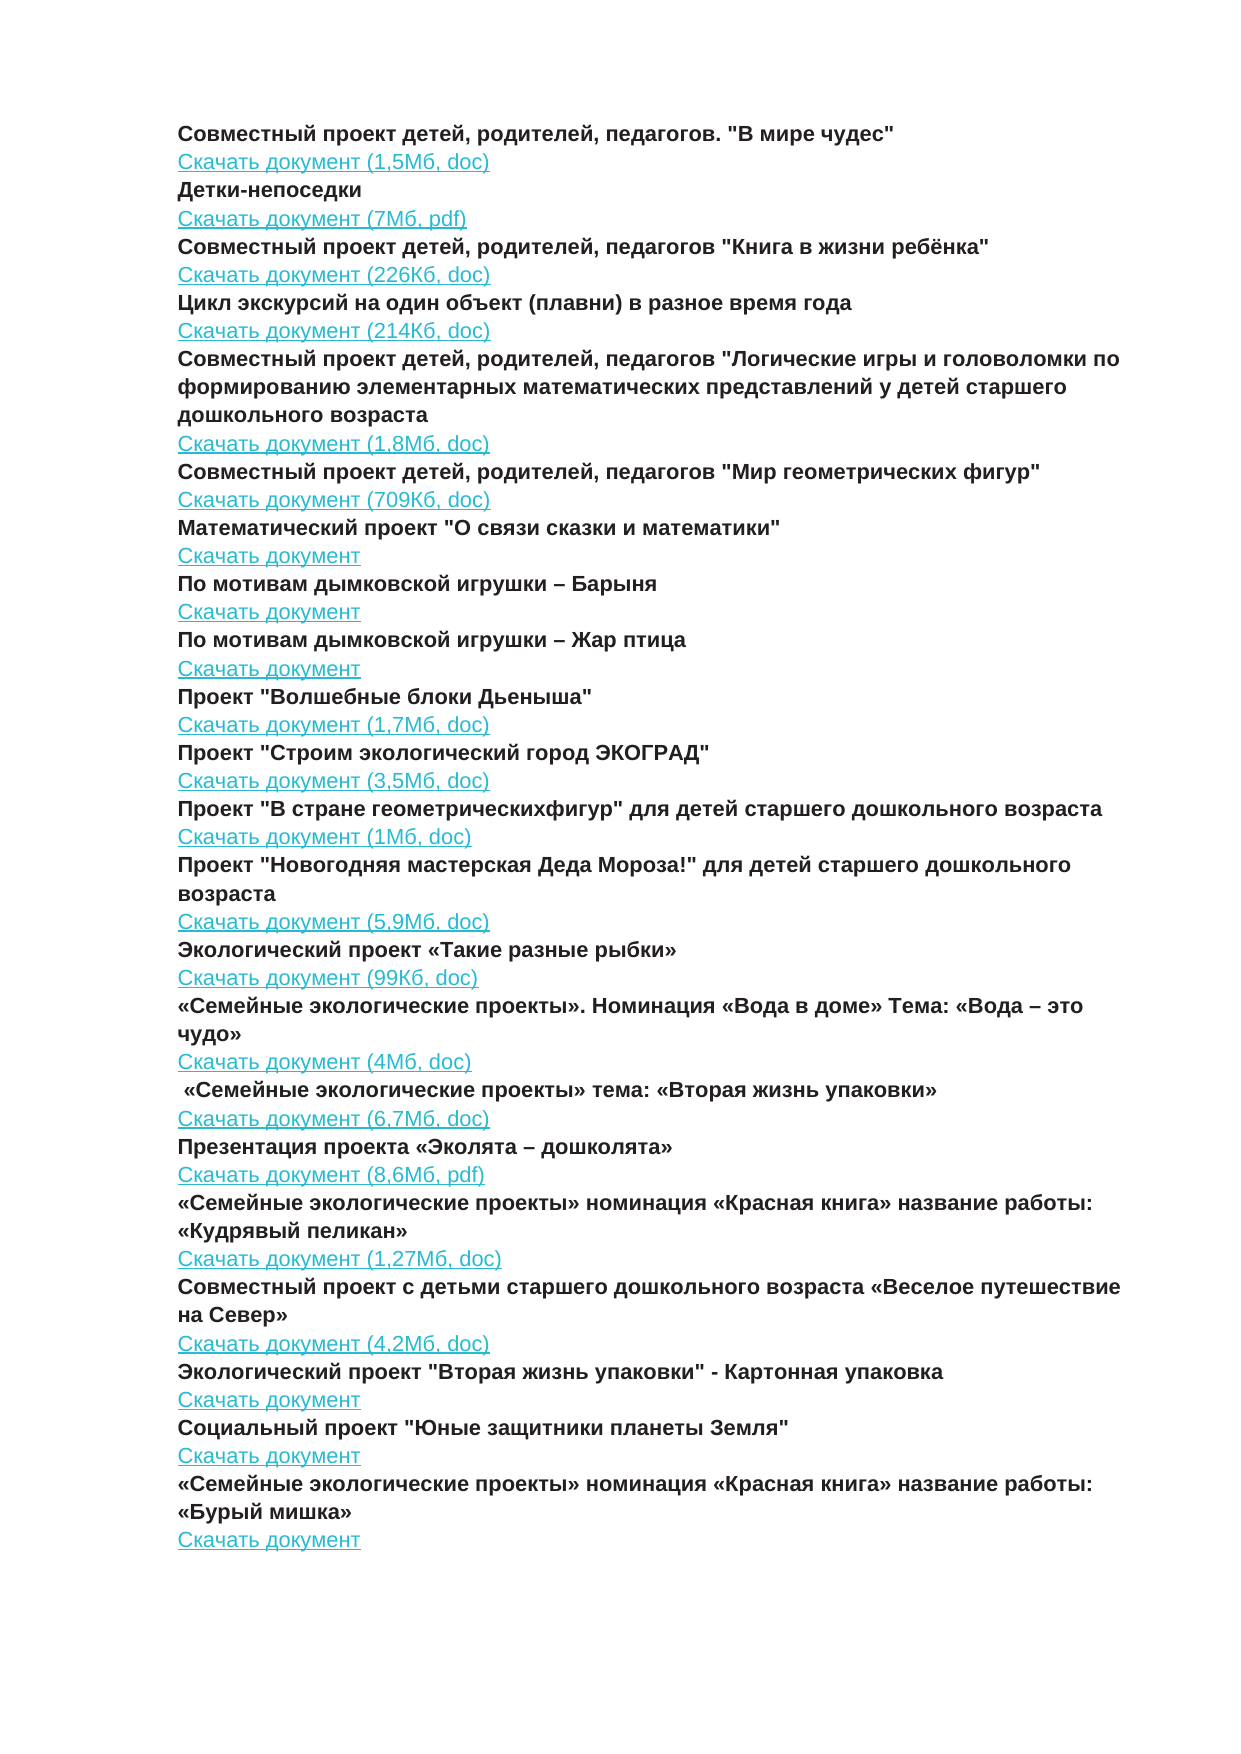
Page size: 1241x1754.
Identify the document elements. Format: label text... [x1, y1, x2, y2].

text Совместный проект детей, родителей, педагогов "Логические игры и головоломки по формированию элементарных математических представлений у детей старшего дошкольного возраста Скачать документ (1,8Мб, doc) [177, 343, 1152, 456]
text По мотивам дымковской игрушки – Жар птица Скачать документ [177, 624, 1152, 681]
text Совместный проект детей, родителей, педагогов. "В мире чудес" Скачать документ (1,5Мб, doc) [177, 118, 1152, 174]
text Проект "Новогодняя мастерская Деда Мороза!" для детей старшего дошкольного возраста Скачать документ (5,9Мб, doc) [177, 849, 1152, 934]
text Совместный проект с детьми старшего дошкольного возраста «Веселое путешествие на Север» Скачать документ (4,2Мб, doc) [177, 1271, 1152, 1356]
text Проект "В стране геометрическихфигур" для детей старшего дошкольного возраста Скачать документ (1Мб, doc) [177, 793, 1152, 849]
text По мотивам дымковской игрушки – Барыня Скачать документ [177, 568, 1152, 624]
text Детки-непоседки Скачать документ (7Мб, pdf) [177, 174, 1152, 231]
text Цикл экскурсий на один объект (плавни) в разное время года Скачать документ (214Кб, doc) [177, 287, 1152, 343]
text Математический проект "О связи сказки и математики" Скачать документ [177, 512, 1152, 568]
text «Семейные экологические проекты» номинация «Красная книга» название работы: «Бурый мишка» Скачать документ [177, 1468, 1152, 1552]
text Совместный проект детей, родителей, педагогов "Мир геометрических фигур" Скачать документ (709Кб, doc) [177, 456, 1152, 512]
text Проект "Волшебные блоки Дьеныша" Скачать документ (1,7Мб, doc) [177, 681, 1152, 737]
text Экологический проект «Такие разные рыбки» Скачать документ (99Кб, doc) [177, 934, 1152, 990]
text Совместный проект детей, родителей, педагогов "Книга в жизни ребёнка" Скачать документ (226Кб, doc) [177, 231, 1152, 287]
text «Семейные экологические проекты». Номинация «Вода в доме» Тема: «Вода – это чудо» Скачать документ (4Мб, doc) [177, 990, 1152, 1074]
text «Семейные экологические проекты» тема: «Вторая жизнь упаковки» Скачать документ (6,7Мб, doc) [177, 1074, 1152, 1131]
text «Семейные экологические проекты» номинация «Красная книга» название работы: «Кудрявый пеликан» Скачать документ (1,27Мб, doc) [177, 1187, 1152, 1271]
text Проект "Строим экологический город ЭКОГРАД" Скачать документ (3,5Мб, doc) [177, 737, 1152, 793]
text Экологический проект "Вторая жизнь упаковки" - Картонная упаковка Скачать документ [177, 1356, 1152, 1412]
text Социальный проект "Юные защитники планеты Земля" Скачать документ [177, 1412, 1152, 1468]
text Презентация проекта «Эколята – дошколята» Скачать документ (8,6Мб, pdf) [177, 1131, 1152, 1187]
